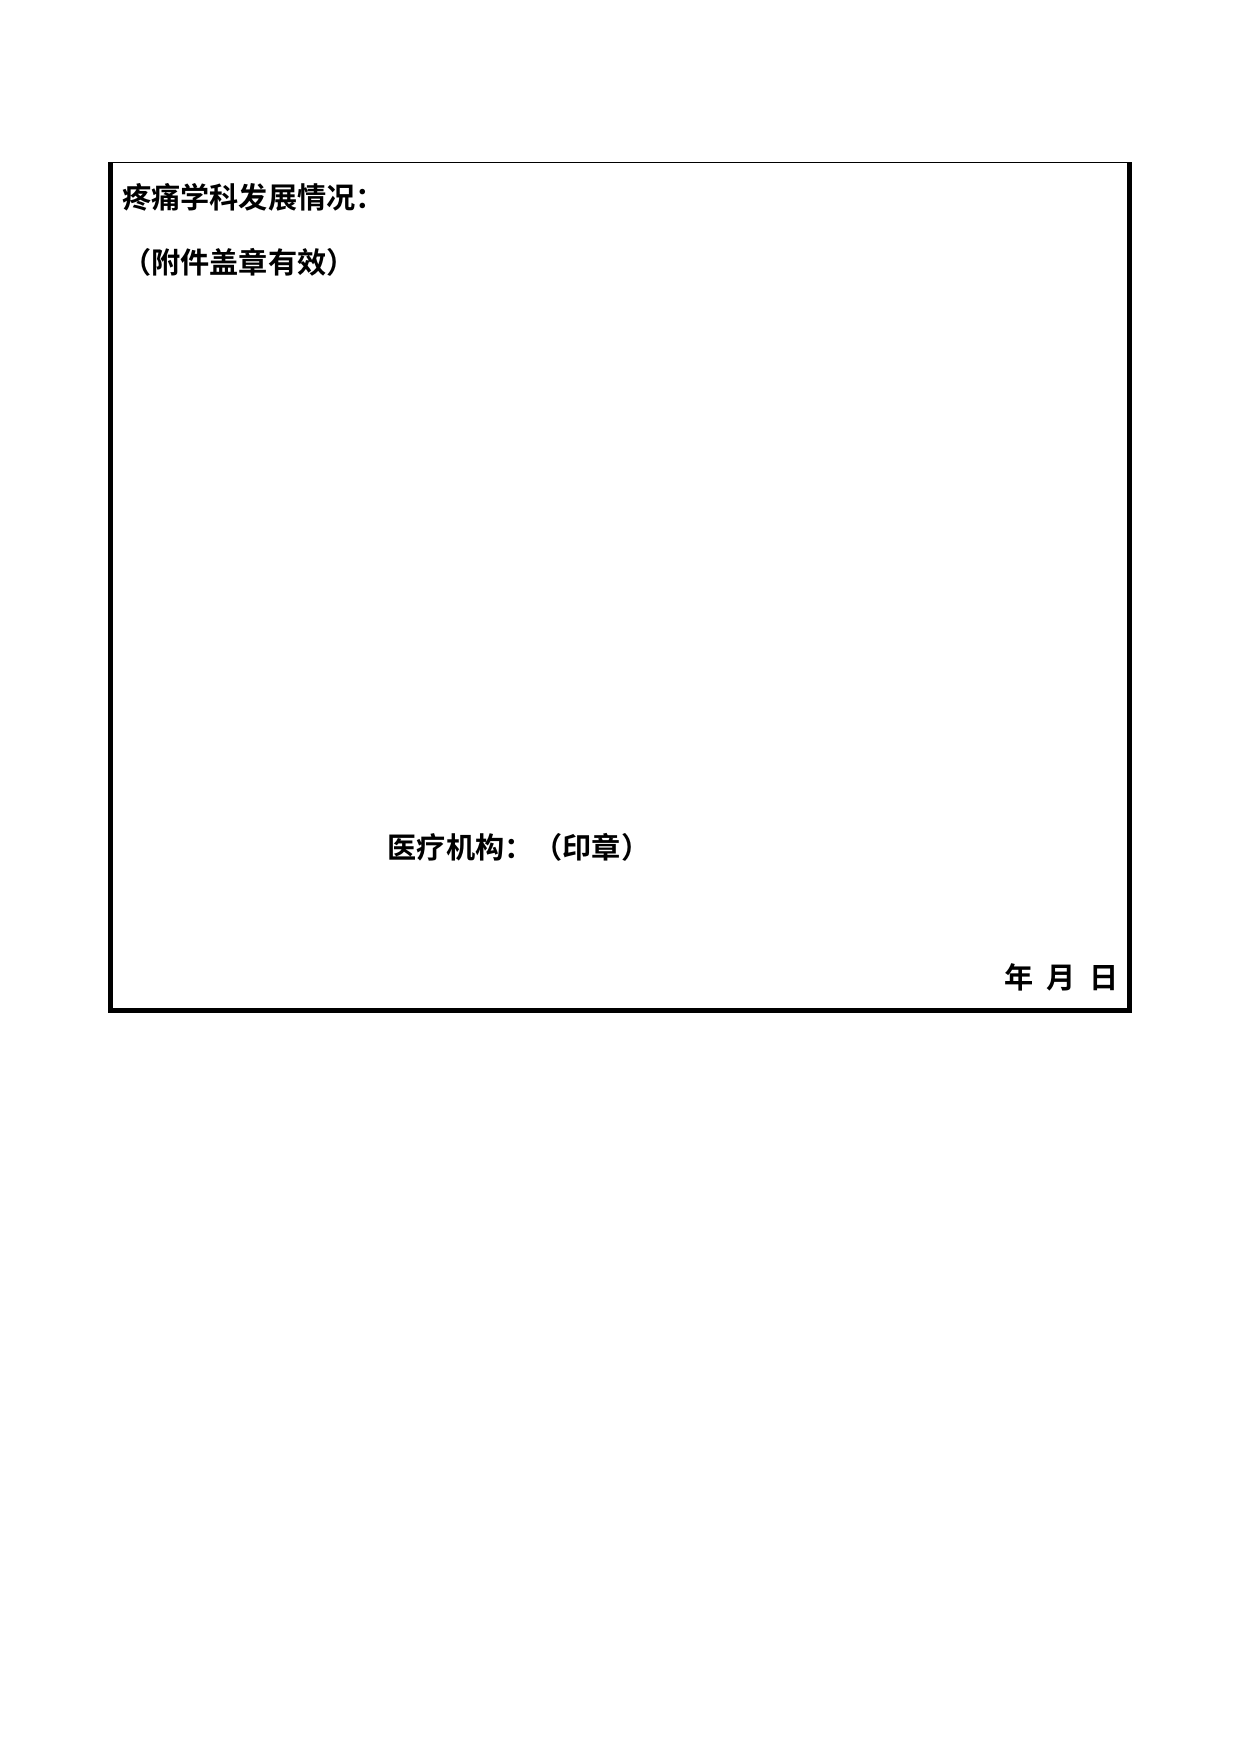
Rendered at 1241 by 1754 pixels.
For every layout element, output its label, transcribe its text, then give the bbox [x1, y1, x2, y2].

table_cell 疼痛学科发展情况： （附件盖章有效） 医疗机构：（印章） 年 月 日 [113, 163, 1127, 1008]
